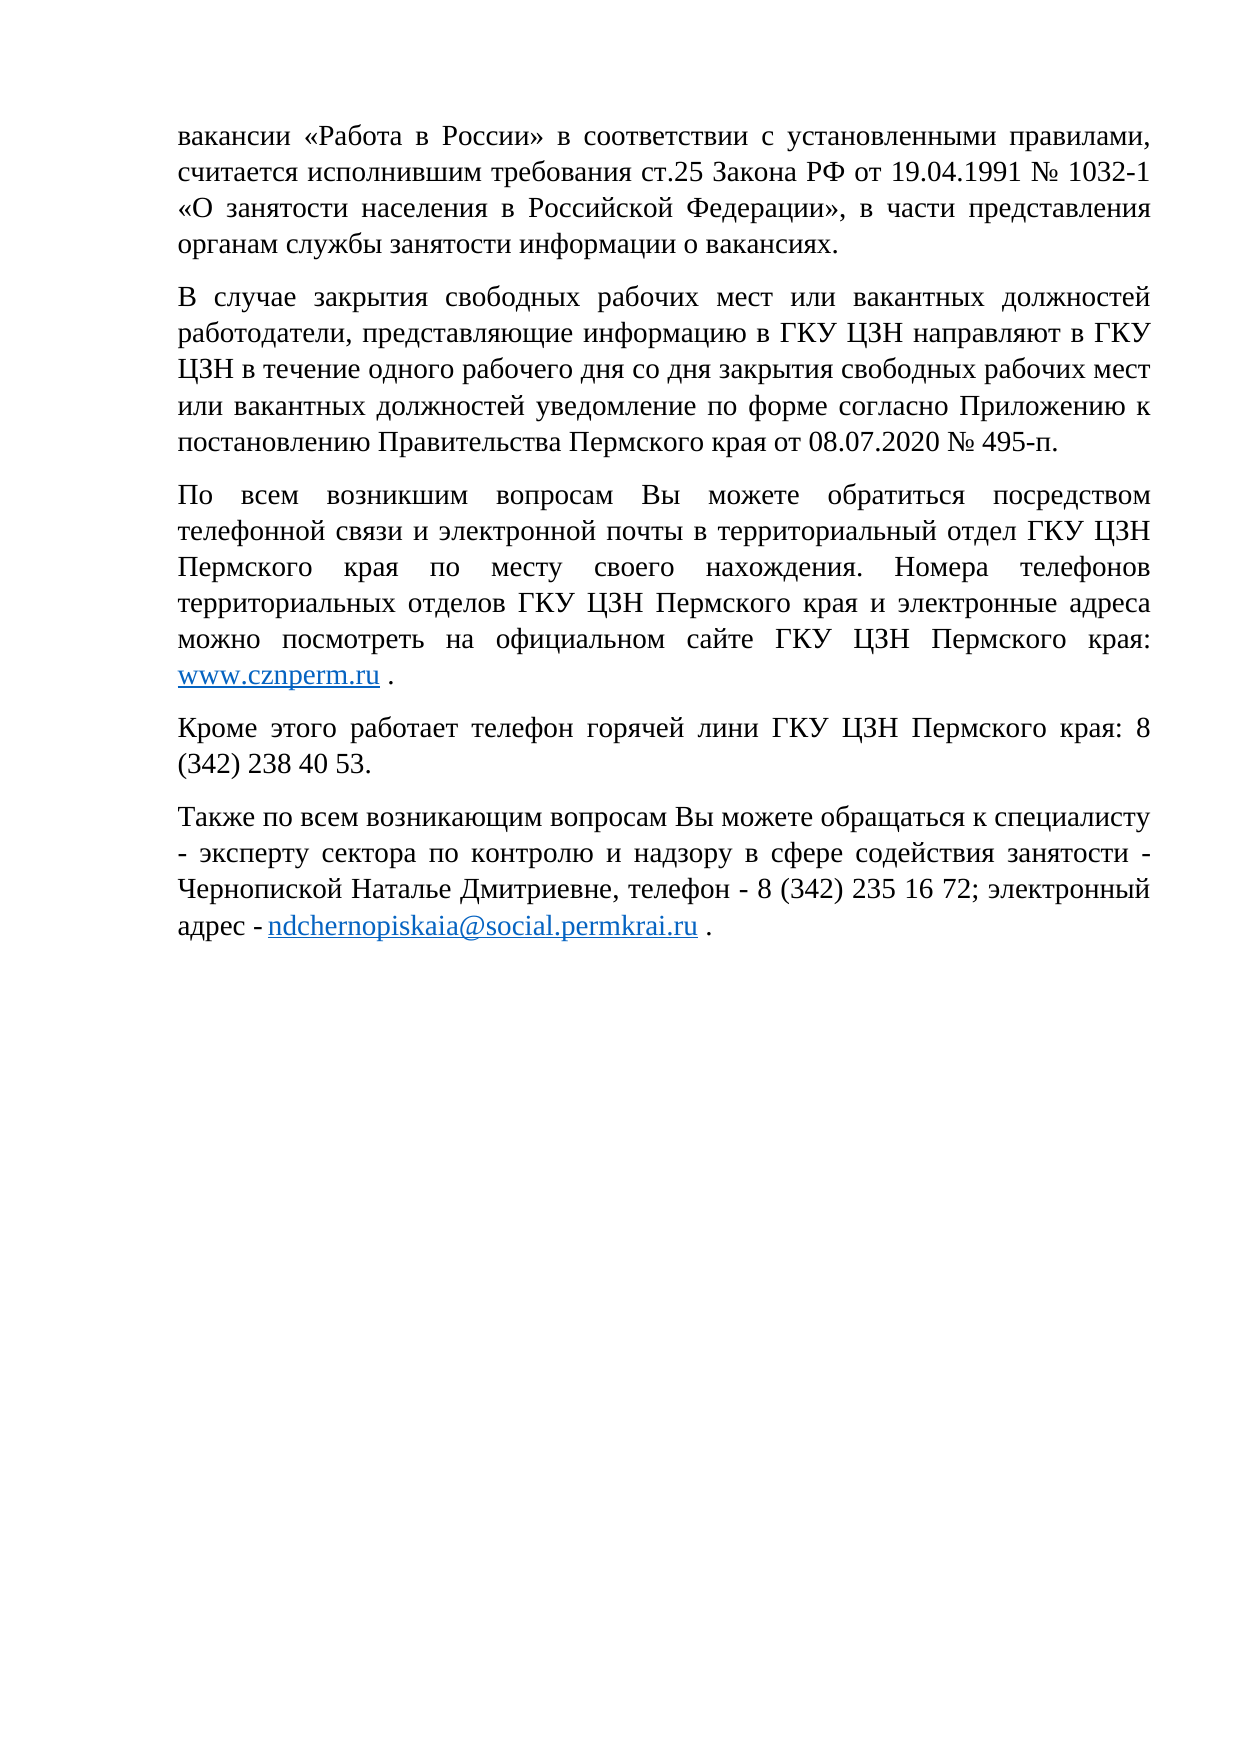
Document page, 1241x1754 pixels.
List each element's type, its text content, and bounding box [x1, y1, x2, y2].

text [177, 118, 1152, 260]
text В случае закрытия свободных рабочих мест или вакантных должностей работодатели, представляющие информацию в ГКУ ЦЗН направляют в ГКУ ЦЗН в течение одного рабочего дня со дня закрытия свободных рабочих мест или вакантных должностей уведомление по форме согласно Приложению к постановлению Правительства Пермского края от 08.07.2020 № 495-п. [177, 279, 1152, 457]
text Кроме этого работает телефон горячей лини ГКУ ЦЗН Пермского края: 8 (342) 238 40 53. [177, 710, 1152, 780]
text По всем возникшим вопросам Вы можете обратиться посредством телефонной связи и электронной почты в территориальный отдел ГКУ ЦЗН Пермского края по месту своего нахождения. Номера телефонов территориальных отделов ГКУ ЦЗН Пермского края и электронные адреса можно посмотреть на официальном сайте ГКУ ЦЗН Пермского края: www.cznperm.ru . [177, 477, 1152, 691]
text Также по всем возникающим вопросам Вы можете обращаться к специалисту - эксперту сектора по контролю и надзору в сфере содействия занятости - Чернопиской Наталье Дмитриевне, телефон - 8 (342) 235 16 72; электронный адрес - ndchernopiskaia@social.permkrai.ru . [177, 799, 1152, 941]
